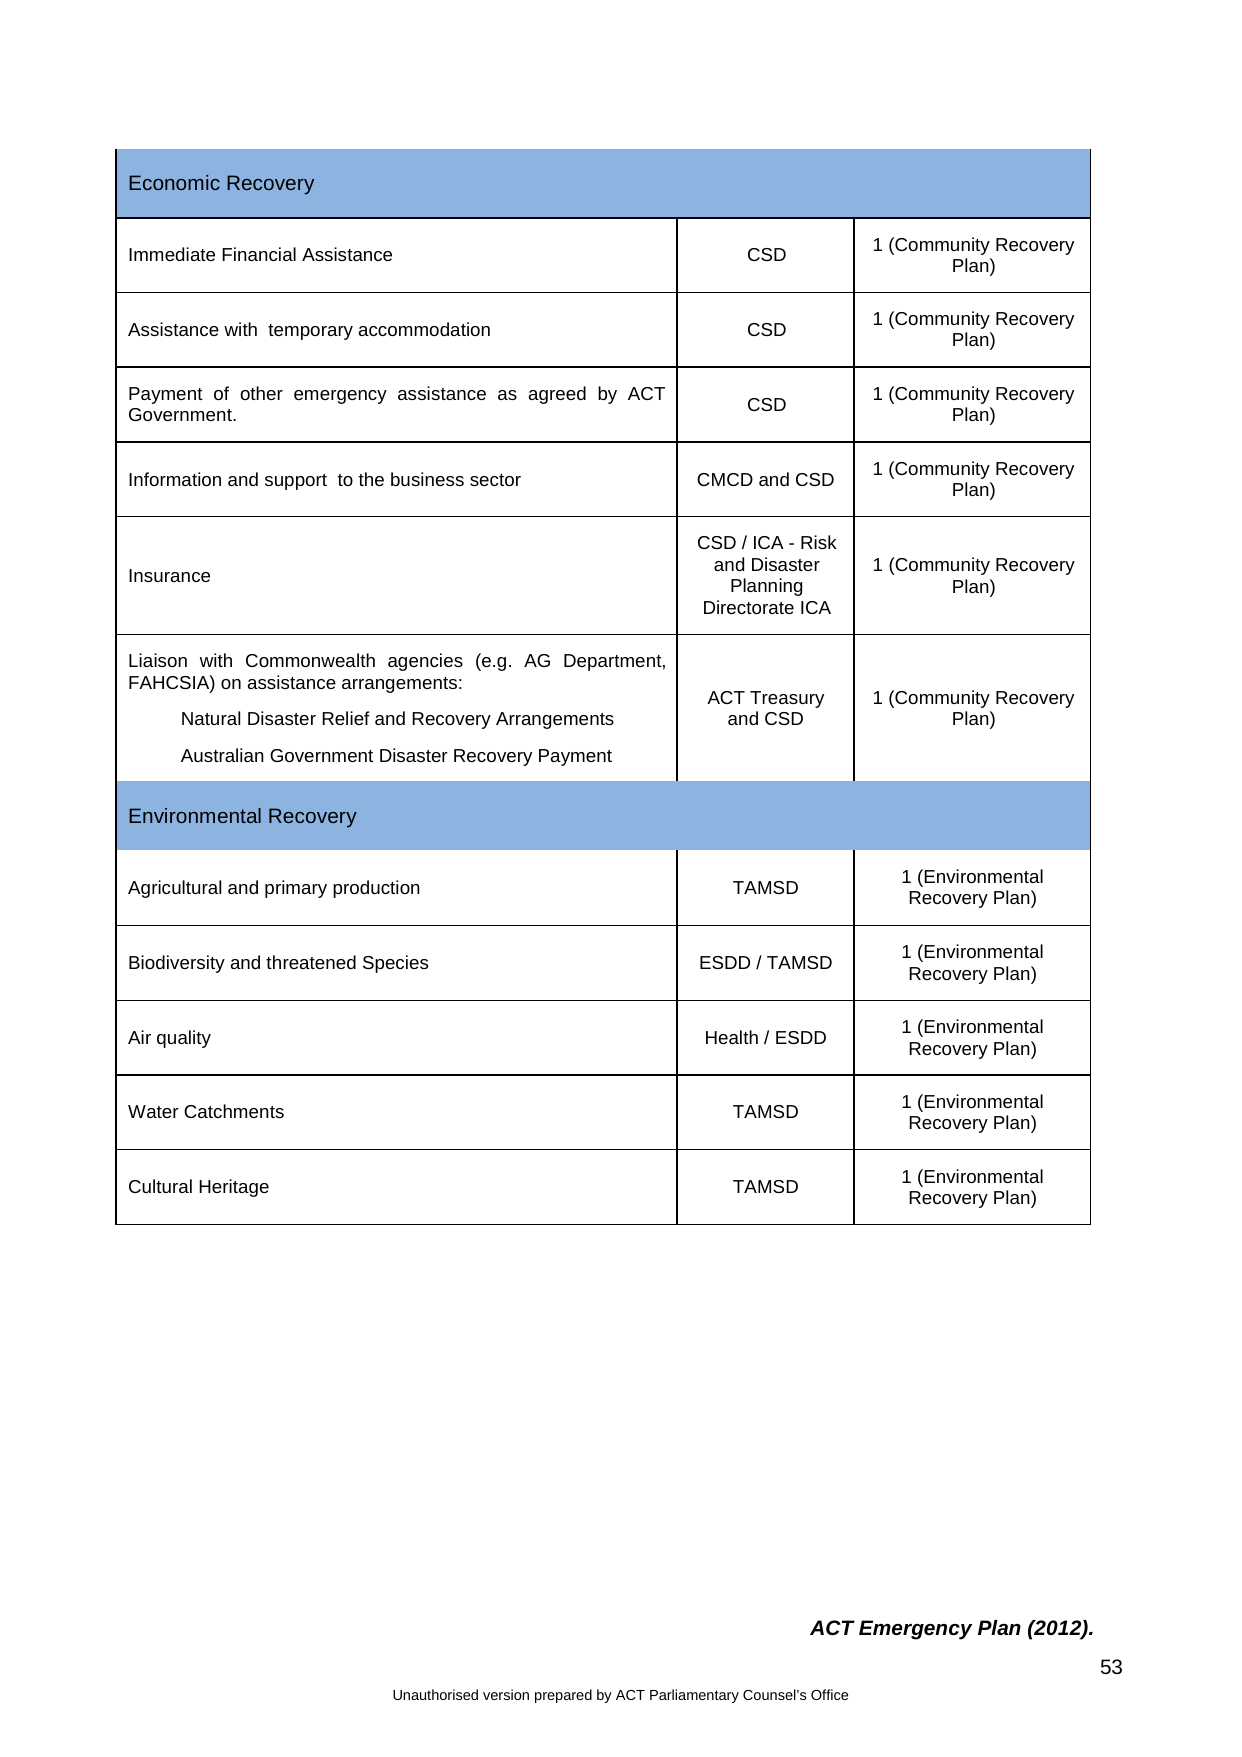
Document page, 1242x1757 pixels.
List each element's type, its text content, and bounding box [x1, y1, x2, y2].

table_cell TAMSD [678, 1076, 853, 1149]
table_cell Payment of other emergency assistance as agreed by ACT Government. [117, 368, 676, 441]
table_cell 1 (Environmental Recovery Plan) [855, 1076, 1090, 1149]
table_cell Air quality [117, 1001, 676, 1074]
table_cell Biodiversity and threatened Species [117, 926, 676, 999]
table_cell 1 (Environmental Recovery Plan) [855, 1150, 1090, 1223]
table_cell Cultural Heritage [117, 1150, 676, 1223]
table_cell 1 (Community Recovery Plan) [855, 293, 1090, 366]
table_cell Agricultural and primary production [117, 850, 676, 925]
table_cell TAMSD [678, 850, 853, 925]
table_cell CSD [678, 293, 853, 366]
table_cell TAMSD [678, 1150, 853, 1223]
table_cell 1 (Environmental Recovery Plan) [855, 1001, 1090, 1074]
table_cell Assistance with temporary accommodation [117, 293, 676, 366]
table_cell CMCD and CSD [678, 443, 853, 516]
table_cell 1 (Community Recovery Plan) [855, 368, 1090, 441]
table_cell Immediate Financial Assistance [117, 219, 676, 292]
table_cell Environmental Recovery [117, 781, 1090, 850]
table_cell ACT Treasury and CSD [678, 635, 853, 781]
table_cell CSD [678, 368, 853, 441]
table_cell Liaison with Commonwealth agencies (e.g. AG Department, FAHCSIA) on assistance arrangements: Natural Disaster Relief and Recovery Arrangements Australian Government Disaster Recovery Payment [117, 635, 676, 781]
table_cell Water Catchments [117, 1076, 676, 1149]
table_cell Insurance [117, 517, 676, 634]
table_cell CSD / ICA - Risk and Disaster Planning Directorate ICA [678, 517, 853, 634]
table_cell 1 (Community Recovery Plan) [855, 219, 1090, 292]
table_cell Information and support to the business sector [117, 443, 676, 516]
table_cell ESDD / TAMSD [678, 926, 853, 999]
table_cell 1 (Environmental Recovery Plan) [855, 926, 1090, 999]
table_header Economic Recovery [117, 149, 1090, 217]
table_cell CSD [678, 219, 853, 292]
table_cell 1 (Community Recovery Plan) [855, 443, 1090, 516]
table_cell 1 (Community Recovery Plan) [855, 635, 1090, 781]
table_cell Health / ESDD [678, 1001, 853, 1074]
table_cell 1 (Community Recovery Plan) [855, 517, 1090, 634]
table_cell 1 (Environmental Recovery Plan) [855, 850, 1090, 925]
